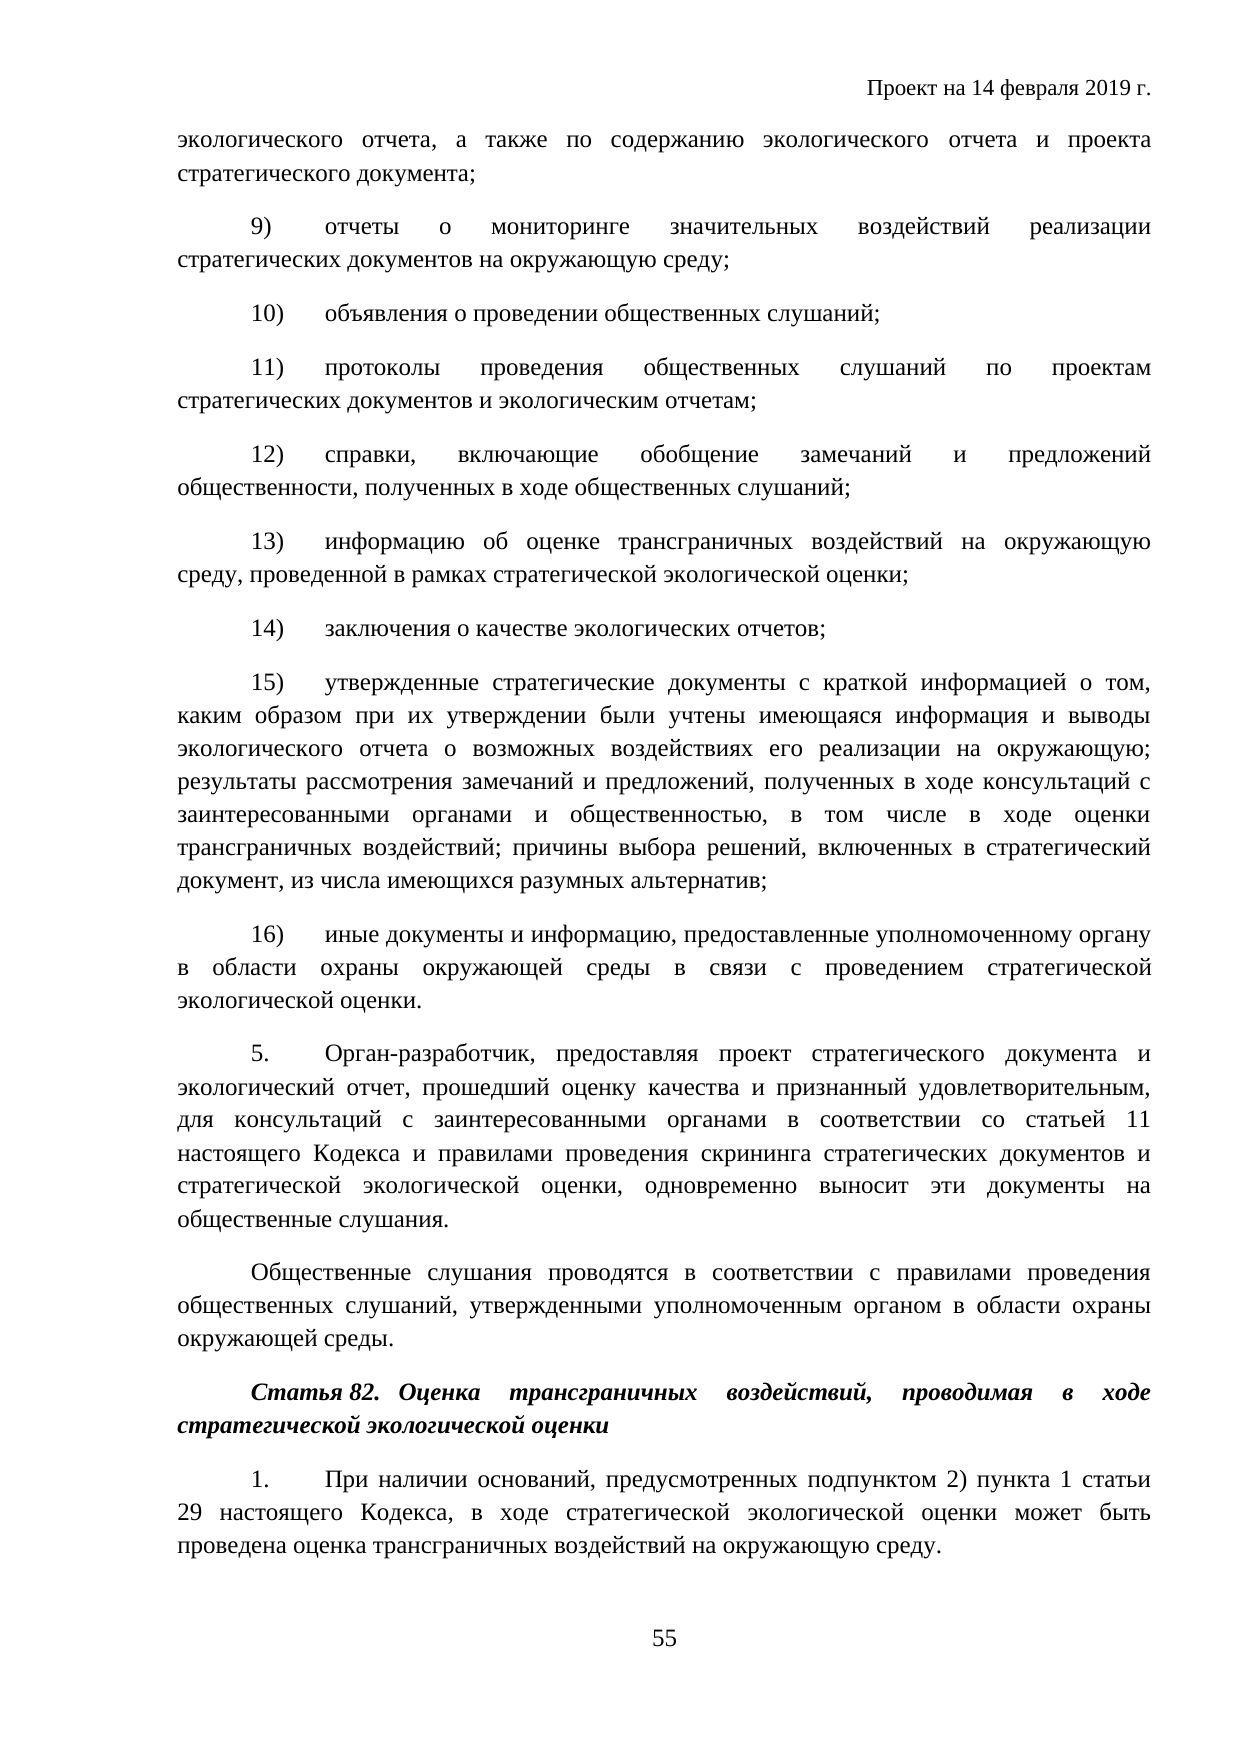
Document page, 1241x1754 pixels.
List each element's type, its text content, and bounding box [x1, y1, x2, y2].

list иные документы и информацию, предоставленные уполномоченному органу в области охраны окружающей среды в связи с проведением стратегической экологической оценки. [177, 919, 1152, 1013]
list информацию об оценке трансграничных воздействий на окружающую среду, проведенной в рамках стратегической экологической оценки; [177, 526, 1152, 588]
list При наличии оснований, предусмотренных подпунктом 2) пункта 1 статьи 29 настоящего Кодекса, в ходе стратегической экологической оценки может быть проведена оценка трансграничных воздействий на окружающую среду. [177, 1464, 1152, 1559]
text Общественные слушания проводятся в соответствии с правилами проведения общественных слушаний, утвержденными уполномоченным органом в области охраны окружающей среды. [177, 1257, 1152, 1352]
list заключения о качестве экологических отчетов; [177, 613, 1152, 642]
subtitle Оценка трансграничных воздействий, проводимая в ходе стратегической экологической оценки [177, 1377, 1152, 1439]
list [177, 124, 1152, 186]
list протоколы проведения общественных слушаний по проектам стратегических документов и экологическим отчетам; [177, 352, 1152, 414]
list отчеты о мониторинге значительных воздействий реализации стратегических документов на окружающую среду; [177, 211, 1152, 273]
list справки, включающие обобщение замечаний и предложений общественности, полученных в ходе общественных слушаний; [177, 439, 1152, 501]
list объявления о проведении общественных слушаний; [177, 298, 1152, 327]
list утвержденные стратегические документы с краткой информацией о том, каким образом при их утверждении были учтены имеющаяся информация и выводы экологического отчета о возможных воздействиях его реализации на окружающую; результаты рассмотрения замечаний и предложений, полученных в ходе консультаций с заинтересованными органами и общественностью, в том числе в ходе оценки трансграничных воздействий; причины выбора решений, включенных в стратегический документ, из числа имеющихся разумных альтернатив; [177, 667, 1152, 893]
list Орган-разработчик, предоставляя проект стратегического документа и экологический отчет, прошедший оценку качества и признанный удовлетворительным, для консультаций с заинтересованными органами в соответствии со статьей 11 настоящего Кодекса и правилами проведения скрининга стратегических документов и стратегической экологической оценки, одновременно выносит эти документы на общественные слушания. [177, 1038, 1152, 1232]
